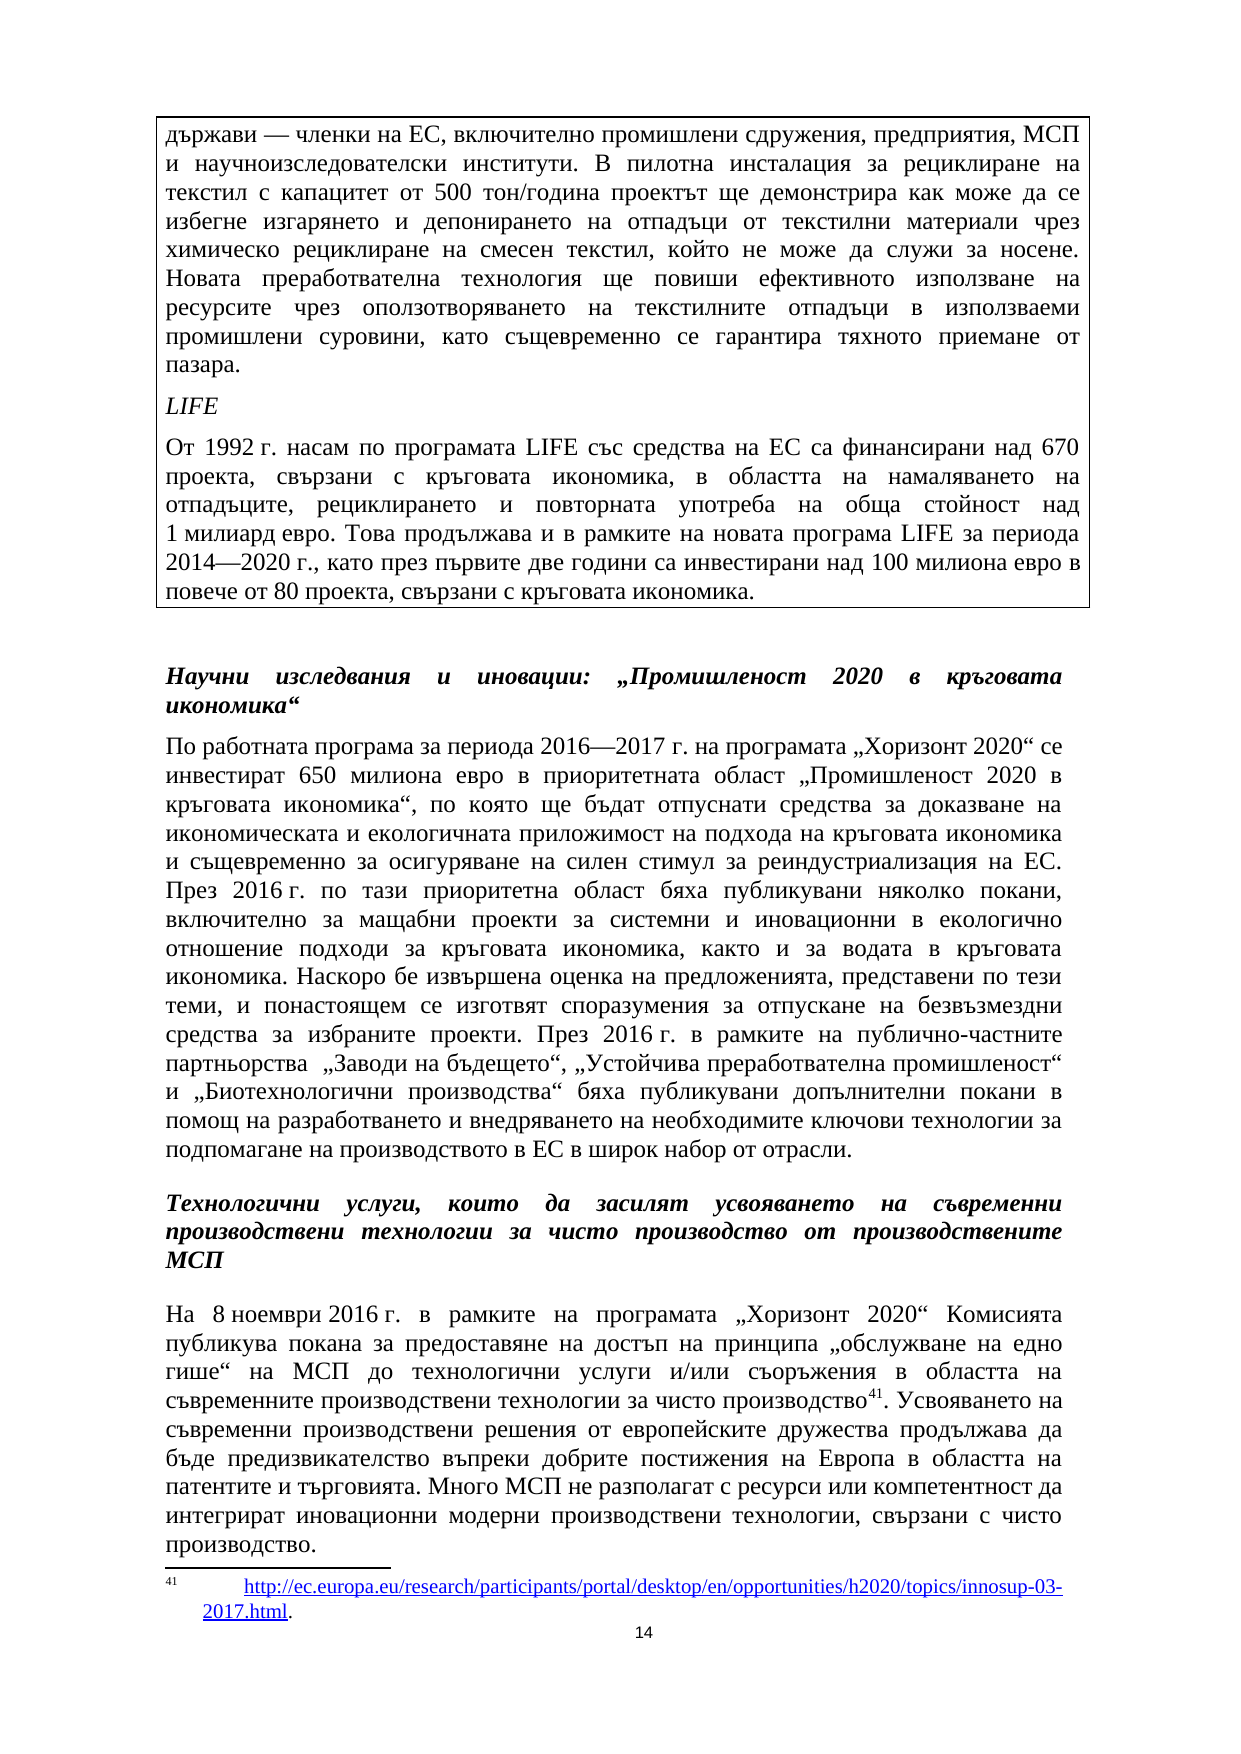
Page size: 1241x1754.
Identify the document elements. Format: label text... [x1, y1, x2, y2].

text LIFE [157, 388, 1089, 419]
text На 8 ноември 2016 г. в рамките на програмата „Хоризонт 2020“ Комисията публикува покана за предоставяне на достъп на принципа „обслужване на едно гише“ на МСП до технологични услуги и/или съоръжения в областта на съвременните производствени технологии за чисто производство. Усвояването на съвременни производствени решения от европейските дружества продължава да бъде предизвикателство въпреки добрите постижения на Европа в областта на патентите и търговията. Много МСП не разполагат с ресурси или компетентност да интегрират иновационни модерни производствени технологии, свързани с чисто производство. [165, 1299, 1063, 1558]
text От 1992 г. насам по програмата LIFE със средства на ЕС са финансирани над 670 проекта, свързани с кръговата икономика, в областта на намаляването на отпадъците, рециклирането и повторната употреба на обща стойност над 1 милиард евро. Това продължава и в рамките на новата програма LIFE за периода 2014—2020 г., като през първите две години са инвестирани над 100 милиона евро в повече от 80 проекта, свързани с кръговата икономика. [157, 429, 1089, 607]
text Технологични услуги, които да засилят усвояването на съвременни производствени технологии за чисто производство от производствените МСП [165, 1188, 1063, 1274]
text По работната програма за периода 2016—2017 г. на програмата „Хоризонт 2020“ се инвестират 650 милиона евро в приоритетната област „Промишленост 2020 в кръговата икономика“, по която ще бъдат отпуснати средства за доказване на икономическата и екологичната приложимост на подхода на кръговата икономика и същевременно за осигуряване на силен стимул за реиндустриализация на ЕС. През 2016 г. по тази приоритетна област бяха публикувани няколко покани, включително за мащабни проекти за системни и иновационни в екологично отношение подходи за кръговата икономика, както и за водата в кръговата икономика. Наскоро бе извършена оценка на предложенията, представени по тези теми, и понастоящем се изготвят споразумения за отпускане на безвъзмездни средства за избраните проекти. През 2016 г. в рамките на публично-частните партньорства „Заводи на бъдещето“, „Устойчива преработвателна промишленост“ и „Биотехнологични производства“ бяха публикувани допълнителни покани в помощ на разработването и внедряването на необходимите ключови технологии за подпомагане на производството в ЕС в широк набор от отрасли. [165, 731, 1063, 1163]
subtitle Научни изследвания и иновации: „Промишленост 2020 в кръговата икономика“ [165, 661, 1063, 719]
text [157, 118, 1089, 378]
